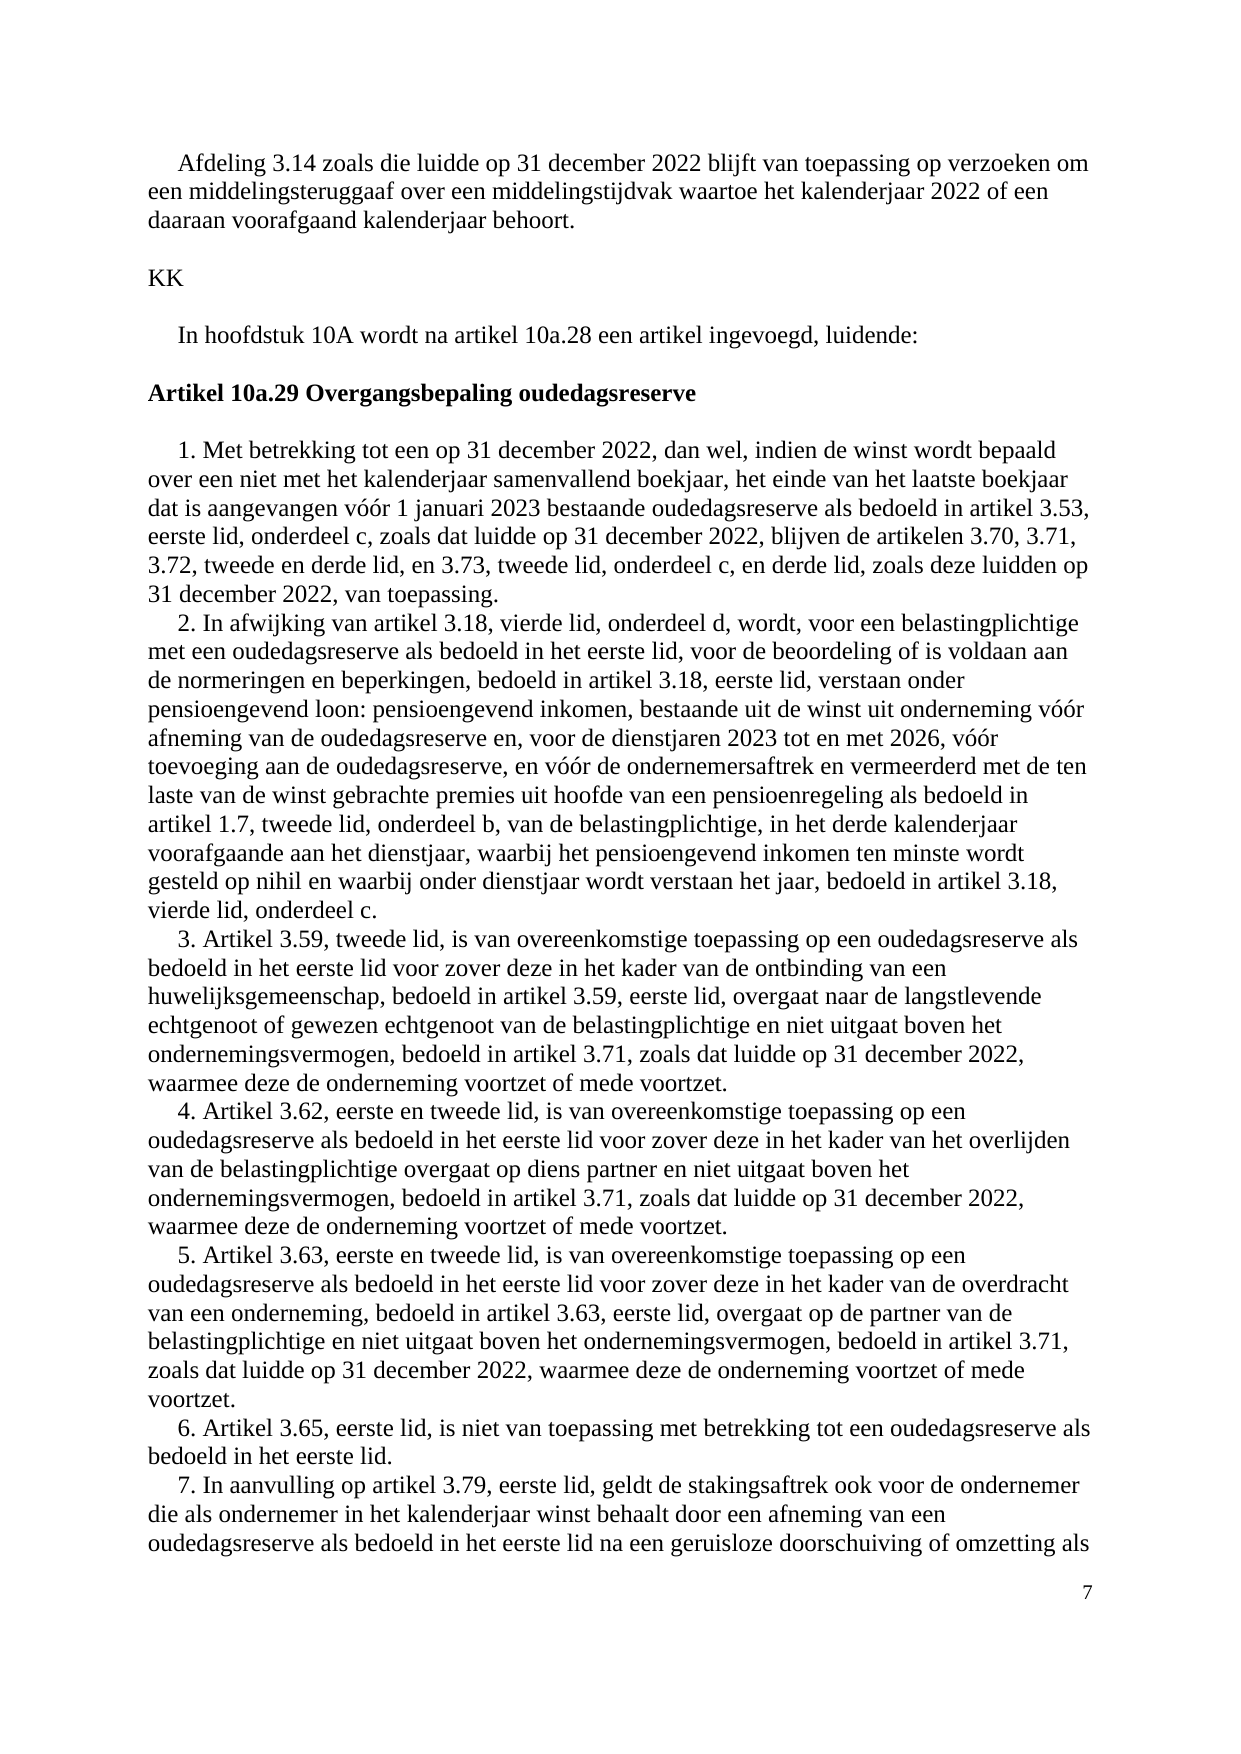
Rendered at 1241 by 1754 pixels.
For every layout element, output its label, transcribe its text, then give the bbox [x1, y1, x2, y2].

text In hoofdstuk 10A wordt na artikel 10a.28 een artikel ingevoegd, luidende: [148, 320, 1093, 349]
text 4. Artikel 3.62, eerste en tweede lid, is van overeenkomstige toepassing op een oudedagsreserve als bedoeld in het eerste lid voor zover deze in het kader van het overlijden van de belastingplichtige overgaat op diens partner en niet uitgaat boven het ondernemingsvermogen, bedoeld in artikel 3.71, zoals dat luidde op 31 december 2022, waarmee deze de onderneming voortzet of mede voortzet. [148, 1096, 1093, 1240]
text 5. Artikel 3.63, eerste en tweede lid, is van overeenkomstige toepassing op een oudedagsreserve als bedoeld in het eerste lid voor zover deze in het kader van de overdracht van een onderneming, bedoeld in artikel 3.63, eerste lid, overgaat op de partner van de belastingplichtige en niet uitgaat boven het ondernemingsvermogen, bedoeld in artikel 3.71, zoals dat luidde op 31 december 2022, waarmee deze de onderneming voortzet of mede voortzet. [148, 1240, 1093, 1413]
text Afdeling 3.14 zoals die luidde op 31 december 2022 blijft van toepassing op verzoeken om een middelingsteruggaaf over een middelingstijdvak waartoe het kalenderjaar 2022 of een daaraan voorafgaand kalenderjaar behoort. [148, 148, 1093, 234]
text 3. Artikel 3.59, tweede lid, is van overeenkomstige toepassing op een oudedagsreserve als bedoeld in het eerste lid voor zover deze in het kader van de ontbinding van een huwelijksgemeenschap, bedoeld in artikel 3.59, eerste lid, overgaat naar de langstlevende echtgenoot of gewezen echtgenoot van de belastingplichtige en niet uitgaat boven het ondernemingsvermogen, bedoeld in artikel 3.71, zoals dat luidde op 31 december 2022, waarmee deze de onderneming voortzet of mede voortzet. [148, 924, 1093, 1096]
text Artikel 10a.29 Overgangsbepaling oudedagsreserve [148, 378, 1093, 406]
text KK [148, 263, 1093, 291]
text 6. Artikel 3.65, eerste lid, is niet van toepassing met betrekking tot een oudedagsreserve als bedoeld in het eerste lid. [148, 1413, 1093, 1470]
text 1. Met betrekking tot een op 31 december 2022, dan wel, indien de winst wordt bepaald over een niet met het kalenderjaar samenvallend boekjaar, het einde van het laatste boekjaar dat is aangevangen vóór 1 januari 2023 bestaande oudedagsreserve als bedoeld in artikel 3.53, eerste lid, onderdeel c, zoals dat luidde op 31 december 2022, blijven de artikelen 3.70, 3.71, 3.72, tweede en derde lid, en 3.73, tweede lid, onderdeel c, en derde lid, zoals deze luidden op 31 december 2022, van toepassing. [148, 435, 1093, 608]
text 2. In afwijking van artikel 3.18, vierde lid, onderdeel d, wordt, voor een belastingplichtige met een oudedagsreserve als bedoeld in het eerste lid, voor de beoordeling of is voldaan aan de normeringen en beperkingen, bedoeld in artikel 3.18, eerste lid, verstaan onder pensioengevend loon: pensioengevend inkomen, bestaande uit de winst uit onderneming vóór afneming van de oudedagsreserve en, voor de dienstjaren 2023 tot en met 2026, vóór toevoeging aan de oudedagsreserve, en vóór de ondernemersaftrek en vermeerderd met de ten laste van de winst gebrachte premies uit hoofde van een pensioenregeling als bedoeld in artikel 1.7, tweede lid, onderdeel b, van de belastingplichtige, in het derde kalenderjaar voorafgaande aan het dienstjaar, waarbij het pensioengevend inkomen ten minste wordt gesteld op nihil en waarbij onder dienstjaar wordt verstaan het jaar, bedoeld in artikel 3.18, vierde lid, onderdeel c. [148, 608, 1093, 924]
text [148, 1470, 1093, 1556]
